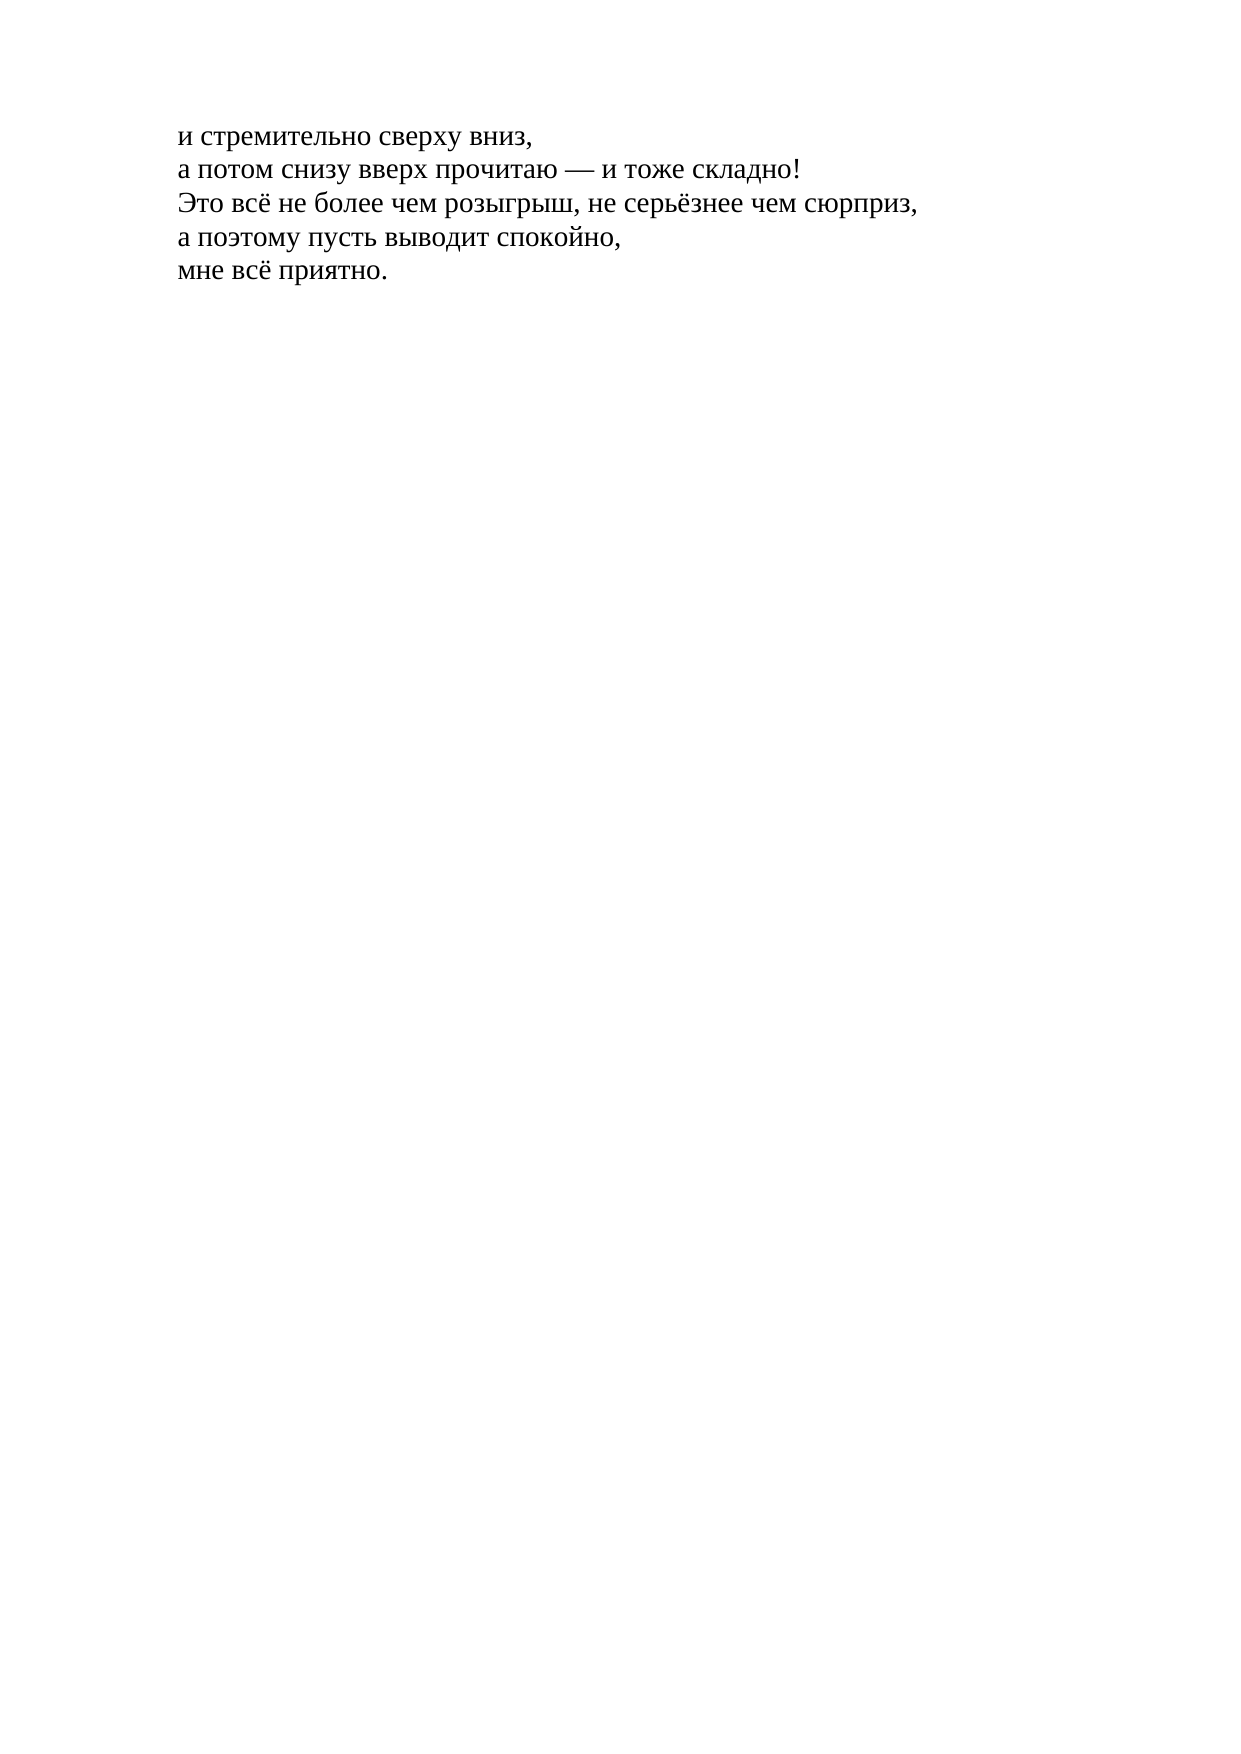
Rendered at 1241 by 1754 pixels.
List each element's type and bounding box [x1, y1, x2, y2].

text [177, 118, 1152, 286]
